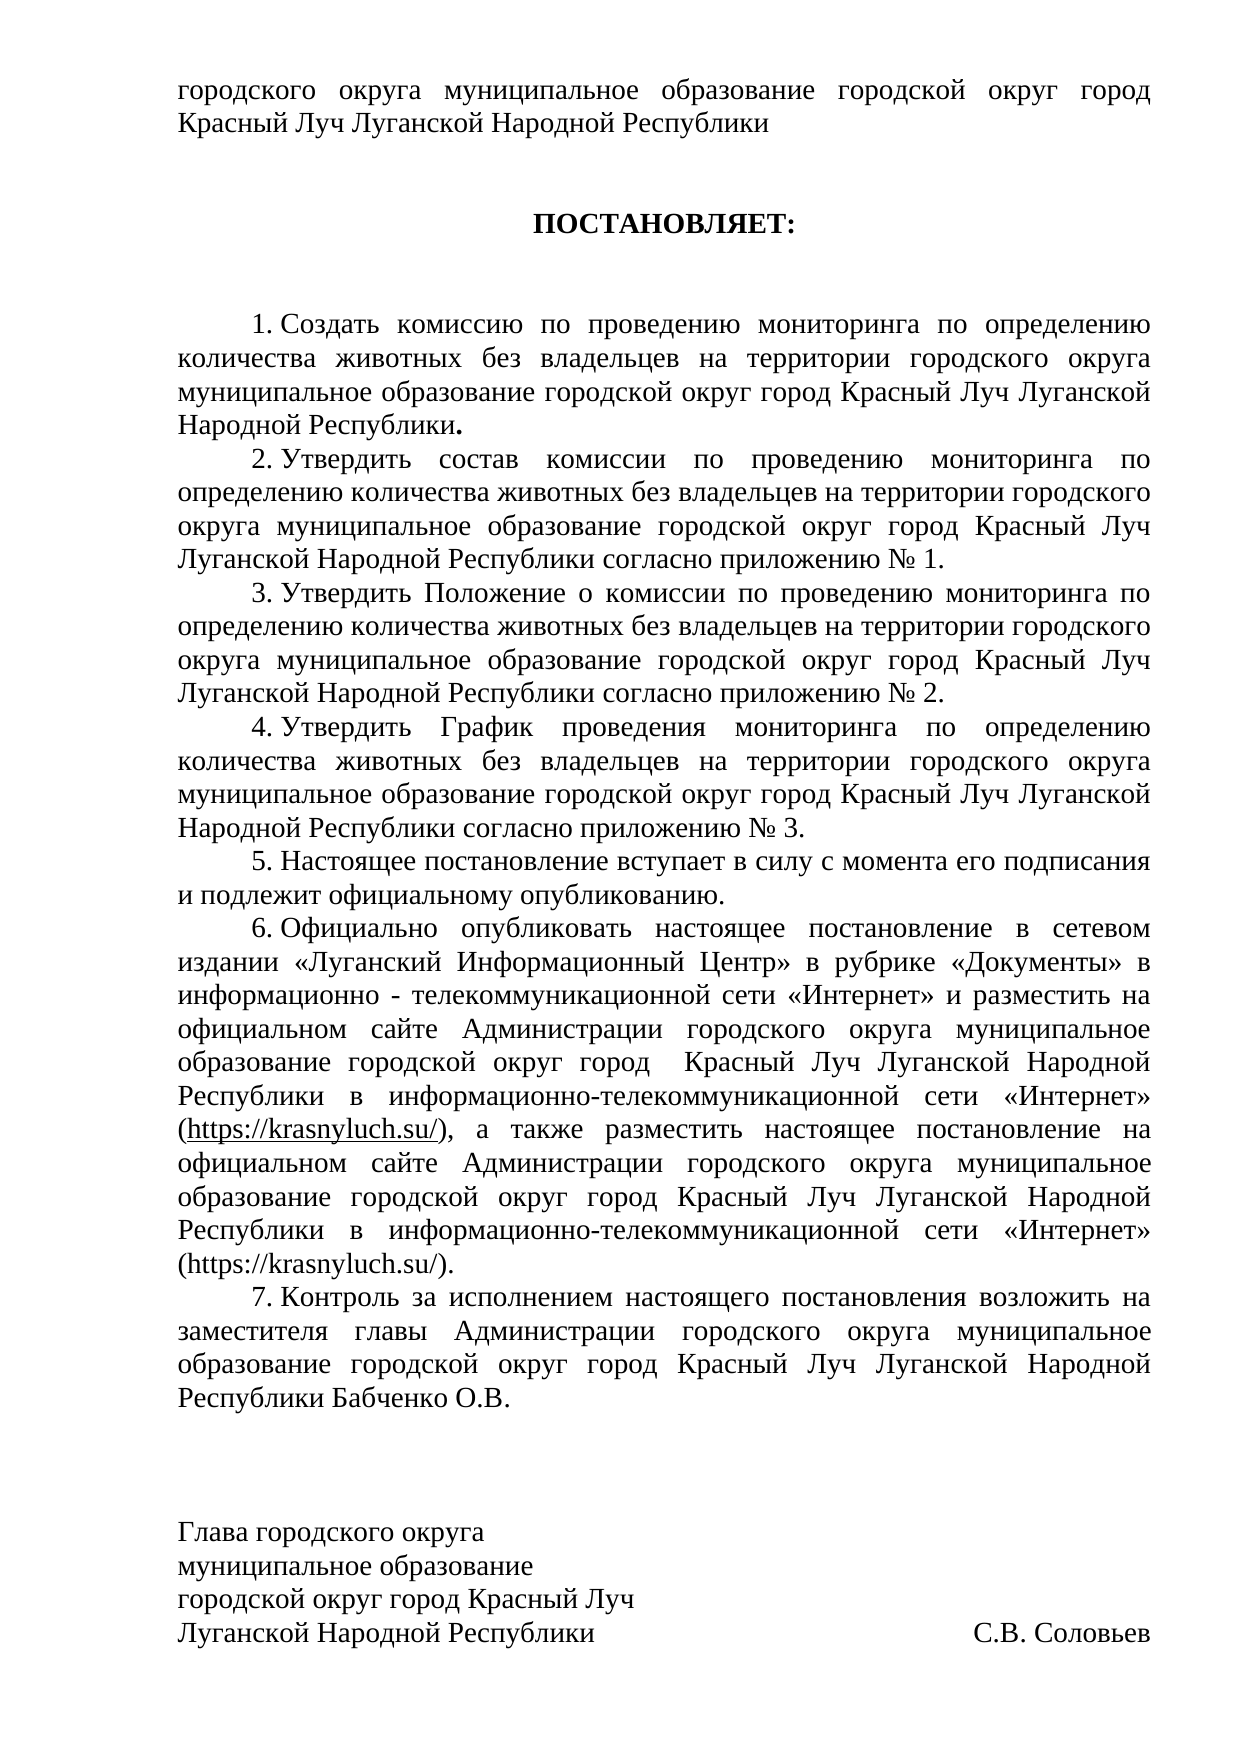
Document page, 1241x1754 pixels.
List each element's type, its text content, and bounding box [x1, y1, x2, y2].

text муниципальное образование [177, 1548, 1152, 1581]
text 6. Официально опубликовать настоящее постановление в сетевом издании «Луганский Информационный Центр» в рубрике «Документы» в информационно - телекоммуникационной сети «Интернет» и разместить на официальном сайте Администрации городского округа муниципальное образование городской округ город Красный Луч Луганской Народной Республики в информационно-телекоммуникационной сети «Интернет» (https://krasnyluch.su/), а также разместить настоящее постановление на официальном сайте Администрации городского округа муниципальное образование городской округ город Красный Луч Луганской Народной Республики в информационно-телекоммуникационной сети «Интернет» (https://krasnyluch.su/). [177, 910, 1152, 1279]
text 3. Утвердить Положение о комиссии по проведению мониторинга по определению количества животных без владельцев на территории городского округа муниципальное образование городской округ город Красный Луч Луганской Народной Республики согласно приложению № 2. [177, 575, 1152, 709]
text 1. Создать комиссию по проведению мониторинга по определению количества животных без владельцев на территории городского округа муниципальное образование городской округ город Красный Луч Луганской Народной Республики. [177, 307, 1152, 441]
text 2. Утвердить состав комиссии по проведению мониторинга по определению количества животных без владельцев на территории городского округа муниципальное образование городской округ город Красный Луч Луганской Народной Республики согласно приложению № 1. [177, 441, 1152, 575]
text ПОСТАНОВЛЯЕТ: [177, 206, 1152, 239]
text городской округ город Красный Луч [177, 1581, 1152, 1615]
text 7. Контроль за исполнением настоящего постановления возложить на заместителя главы Администрации городского округа муниципальное образование городской округ город Красный Луч Луганской Народной Республики Бабченко О.В. [177, 1279, 1152, 1413]
text 5. Настоящее постановление вступает в силу с момента его подписания и подлежит официальному опубликованию. [177, 843, 1152, 910]
text Глава городского округа [177, 1514, 1152, 1548]
text 4. Утвердить График проведения мониторинга по определению количества животных без владельцев на территории городского округа муниципальное образование городской округ город Красный Луч Луганской Народной Республики согласно приложению № 3. [177, 709, 1152, 843]
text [177, 72, 1152, 139]
